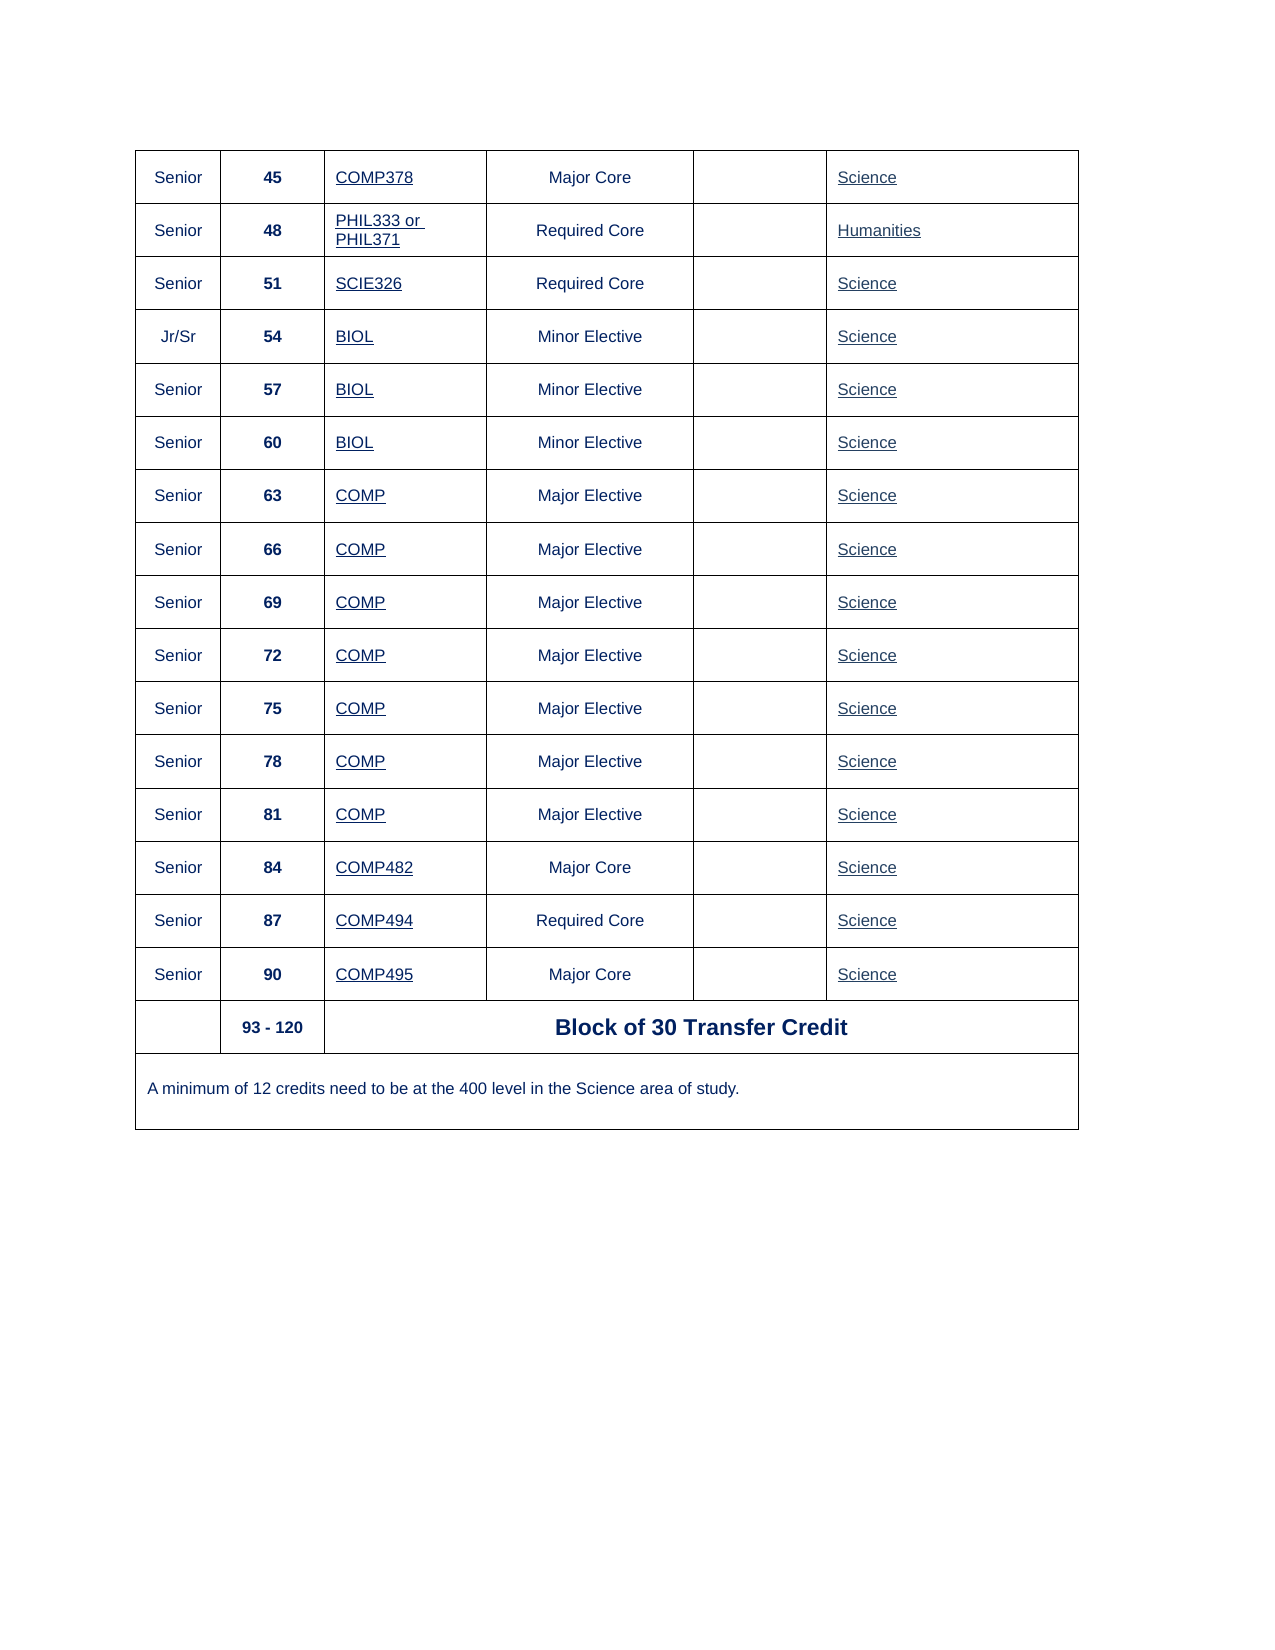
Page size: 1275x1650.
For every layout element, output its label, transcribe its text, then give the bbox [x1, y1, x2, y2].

table_cell Science [827, 364, 1078, 416]
table_cell Required Core [487, 204, 693, 256]
table_cell BIOL [325, 364, 486, 416]
table_cell SCIE326 [325, 257, 486, 309]
table_cell Senior [136, 576, 220, 628]
table_cell 93 - 120 [221, 1001, 324, 1053]
table_cell Senior [136, 842, 220, 894]
table_cell Science [827, 470, 1078, 522]
table_cell COMP [325, 682, 486, 734]
table_cell Science [827, 257, 1078, 309]
table_cell Senior [136, 470, 220, 522]
table_cell [694, 151, 826, 203]
table_cell 45 [221, 151, 324, 203]
table_cell [694, 948, 826, 1000]
table_cell 75 [221, 682, 324, 734]
table_cell 81 [221, 789, 324, 841]
table_cell Major Elective [487, 576, 693, 628]
table_cell [694, 310, 826, 362]
table_cell 60 [221, 417, 324, 469]
table_cell Senior [136, 735, 220, 787]
table_cell 51 [221, 257, 324, 309]
table_cell [694, 895, 826, 947]
table_cell Humanities [827, 204, 1078, 256]
table_cell COMP [325, 629, 486, 681]
table_cell Major Core [487, 151, 693, 203]
table_cell Science [827, 735, 1078, 787]
table_cell Major Core [487, 948, 693, 1000]
table_cell COMP482 [325, 842, 486, 894]
table_cell Senior [136, 151, 220, 203]
table_cell [694, 735, 826, 787]
table_cell Science [827, 310, 1078, 362]
table_cell Major Elective [487, 682, 693, 734]
table_cell 66 [221, 523, 324, 575]
table_cell Science [827, 948, 1078, 1000]
table_cell Major Elective [487, 629, 693, 681]
table_cell Minor Elective [487, 417, 693, 469]
table_cell [694, 789, 826, 841]
table_cell [694, 257, 826, 309]
table_cell [694, 364, 826, 416]
table_cell Science [827, 151, 1078, 203]
table_cell COMP [325, 735, 486, 787]
table_cell Senior [136, 523, 220, 575]
table_cell Science [827, 629, 1078, 681]
table_cell 63 [221, 470, 324, 522]
table_cell Minor Elective [487, 310, 693, 362]
table_cell BIOL [325, 417, 486, 469]
table_cell [694, 523, 826, 575]
table_cell Major Core [487, 842, 693, 894]
table_cell [694, 682, 826, 734]
table_cell 48 [221, 204, 324, 256]
table_cell [694, 417, 826, 469]
table_cell Senior [136, 629, 220, 681]
table_cell Science [827, 895, 1078, 947]
table_cell BIOL [325, 310, 486, 362]
table_cell Major Elective [487, 523, 693, 575]
table_cell Jr/Sr [136, 310, 220, 362]
table_cell Senior [136, 948, 220, 1000]
table_cell 90 [221, 948, 324, 1000]
table_cell 78 [221, 735, 324, 787]
table_cell Minor Elective [487, 364, 693, 416]
table_cell Science [827, 842, 1078, 894]
table_cell 69 [221, 576, 324, 628]
table_cell COMP [325, 523, 486, 575]
table_cell Science [827, 789, 1078, 841]
table_cell COMP378 [325, 151, 486, 203]
table_cell [694, 576, 826, 628]
table_cell 54 [221, 310, 324, 362]
table_cell Senior [136, 364, 220, 416]
table_cell [136, 1001, 220, 1053]
table_cell Science [827, 523, 1078, 575]
table_cell Senior [136, 204, 220, 256]
table_cell A minimum of 12 credits need to be at the 400 level in the Science area of study. [136, 1054, 1078, 1128]
table_cell Senior [136, 895, 220, 947]
table_cell Science [827, 417, 1078, 469]
table_cell 57 [221, 364, 324, 416]
table_cell Major Elective [487, 735, 693, 787]
table_cell COMP495 [325, 948, 486, 1000]
table_cell Science [827, 576, 1078, 628]
table_cell COMP [325, 576, 486, 628]
table_cell Science [827, 682, 1078, 734]
table_cell Senior [136, 417, 220, 469]
table_cell Required Core [487, 257, 693, 309]
table_cell [694, 470, 826, 522]
table_cell Major Elective [487, 789, 693, 841]
table_cell Required Core [487, 895, 693, 947]
table_cell Block of 30 Transfer Credit [325, 1001, 1078, 1053]
table_cell [694, 629, 826, 681]
table_cell COMP494 [325, 895, 486, 947]
table_cell Senior [136, 257, 220, 309]
table_cell PHIL333 or PHIL371 [325, 204, 486, 256]
table_cell 84 [221, 842, 324, 894]
table_cell COMP [325, 470, 486, 522]
table_cell [694, 204, 826, 256]
table_cell 72 [221, 629, 324, 681]
table_cell Senior [136, 789, 220, 841]
table_cell 87 [221, 895, 324, 947]
table_cell [694, 842, 826, 894]
table_cell COMP [325, 789, 486, 841]
table_cell Major Elective [487, 470, 693, 522]
table_cell Senior [136, 682, 220, 734]
